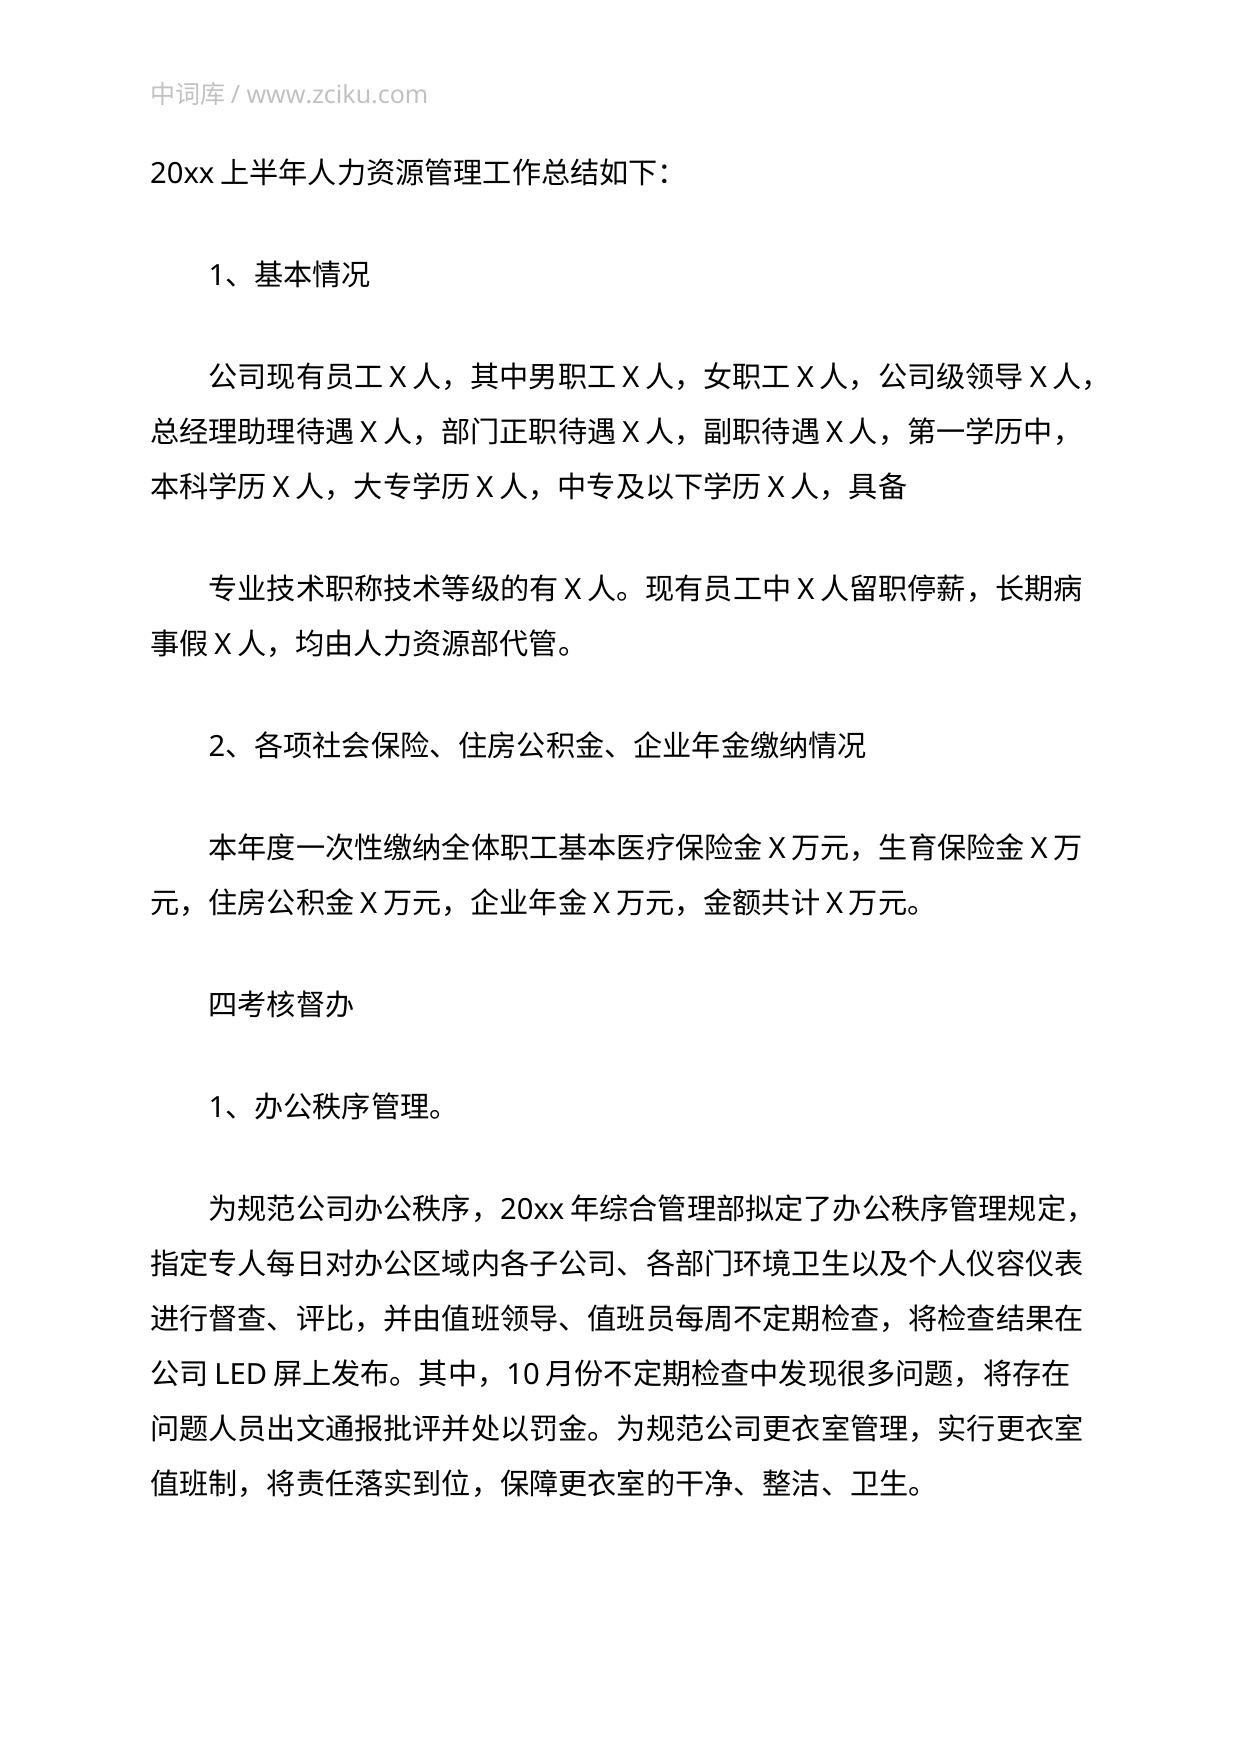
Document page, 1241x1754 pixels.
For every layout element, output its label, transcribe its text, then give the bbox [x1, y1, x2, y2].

text 1、办公秩序管理。 [150, 1084, 1090, 1126]
text 公司现有员工X人，其中男职工X人，女职工X人，公司级领导X人，总经理助理待遇X人，部门正职待遇X人，副职待遇X人，第一学历中，本科学历X人，大专学历X人，中专及以下学历X人，具备 [150, 354, 1090, 506]
text 四考核督办 [150, 982, 1090, 1024]
text 2、各项社会保险、住房公积金、企业年金缴纳情况 [150, 723, 1090, 765]
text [150, 150, 1090, 192]
text 为规范公司办公秩序，20xx年综合管理部拟定了办公秩序管理规定，指定专人每日对办公区域内各子公司、各部门环境卫生以及个人仪容仪表进行督查、评比，并由值班领导、值班员每周不定期检查，将检查结果在公司LED屏上发布。其中，10月份不定期检查中发现很多问题，将存在问题人员出文通报批评并处以罚金。为规范公司更衣室管理，实行更衣室值班制，将责任落实到位，保障更衣室的干净、整洁、卫生。 [150, 1186, 1090, 1503]
text 1、基本情况 [150, 252, 1090, 294]
text 本年度一次性缴纳全体职工基本医疗保险金X万元，生育保险金X万元，住房公积金X万元，企业年金X万元，金额共计X万元。 [150, 825, 1090, 922]
text 专业技术职称技术等级的有X人。现有员工中X人留职停薪，长期病事假X人，均由人力资源部代管。 [150, 566, 1090, 663]
